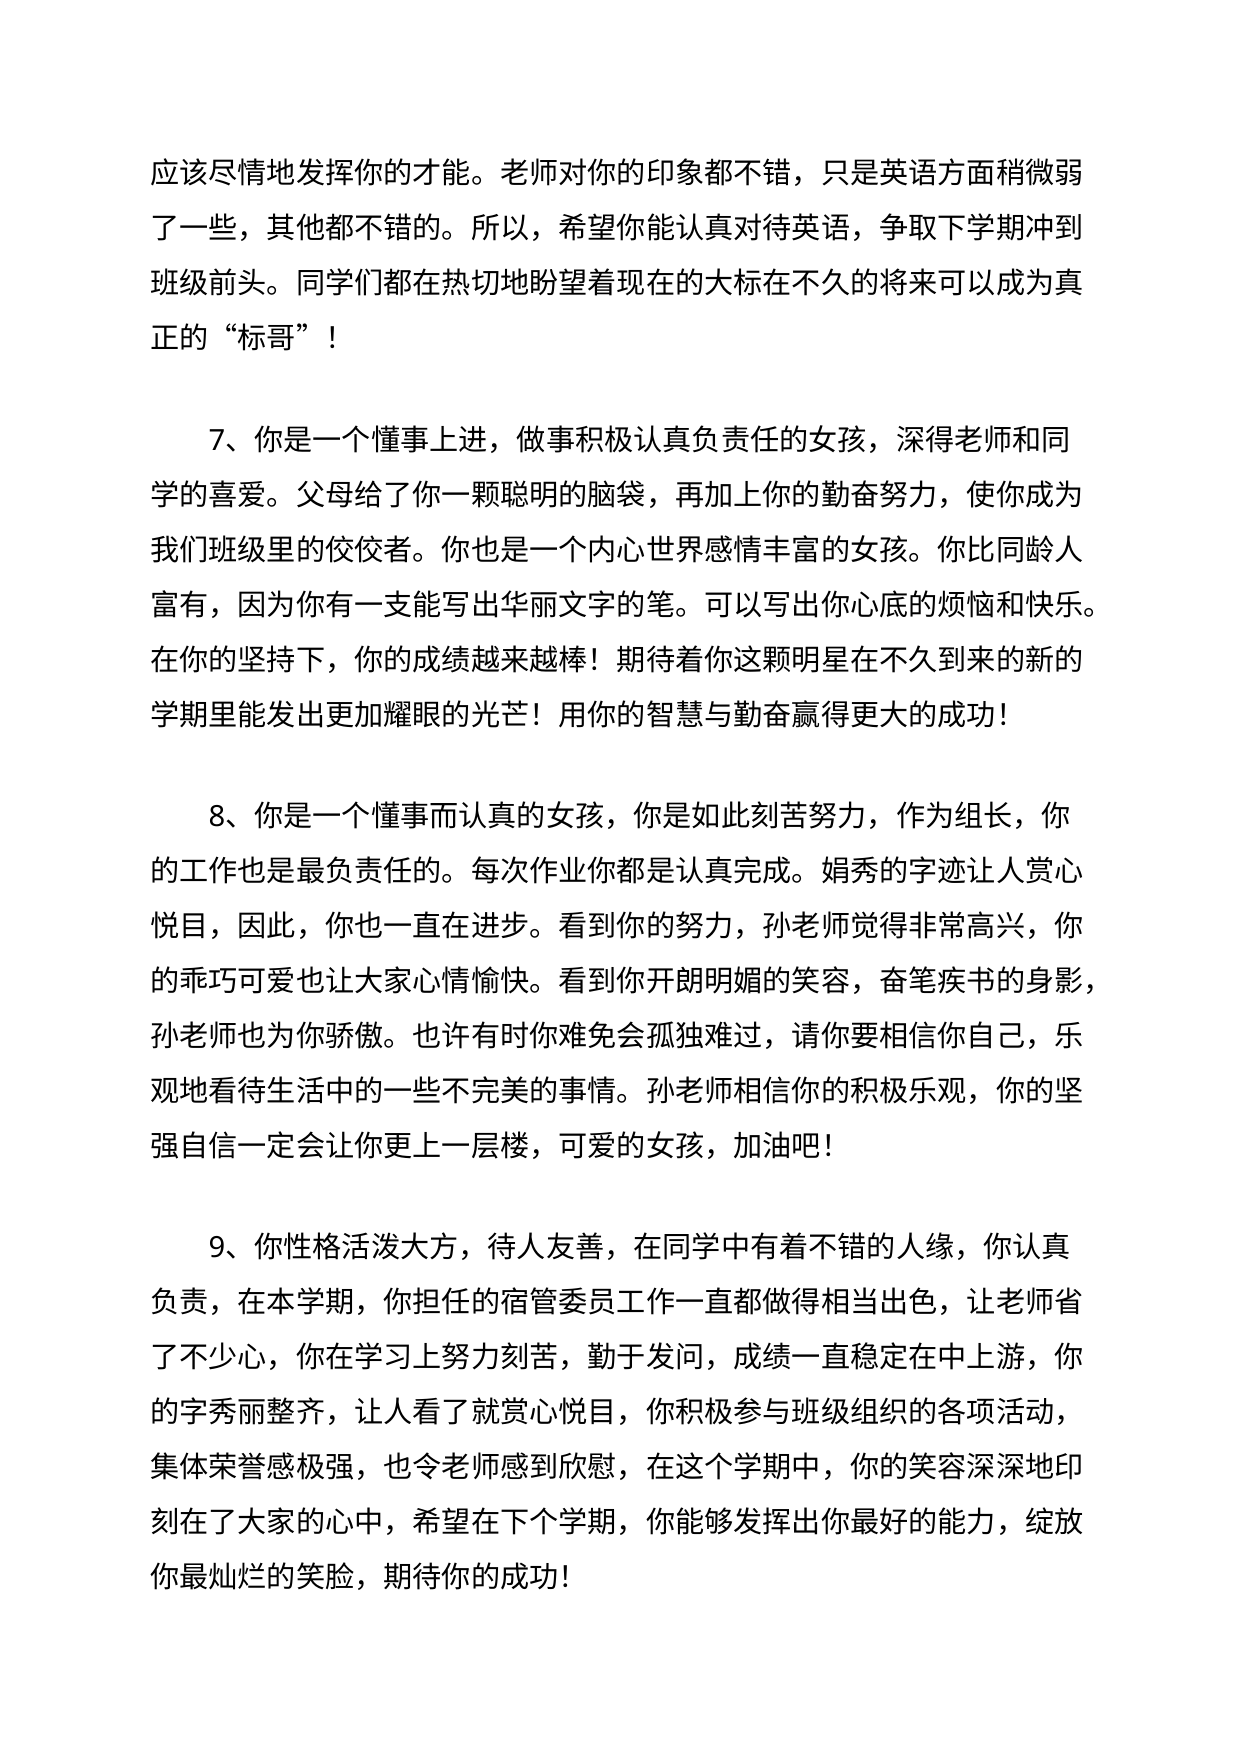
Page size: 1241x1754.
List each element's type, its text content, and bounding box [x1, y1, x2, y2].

text 8、你是一个懂事而认真的女孩，你是如此刻苦努力，作为组长，你的工作也是最负责任的。每次作业你都是认真完成。娟秀的字迹让人赏心悦目，因此，你也一直在进步。看到你的努力，孙老师觉得非常高兴，你的乖巧可爱也让大家心情愉快。看到你开朗明媚的笑容，奋笔疾书的身影，孙老师也为你骄傲。也许有时你难免会孤独难过，请你要相信你自己，乐观地看待生活中的一些不完美的事情。孙老师相信你的积极乐观，你的坚强自信一定会让你更上一层楼，可爱的女孩，加油吧！ [150, 793, 1090, 1164]
text 9、你性格活泼大方，待人友善，在同学中有着不错的人缘，你认真负责，在本学期，你担任的宿管委员工作一直都做得相当出色，让老师省了不少心，你在学习上努力刻苦，勤于发问，成绩一直稳定在中上游，你的字秀丽整齐，让人看了就赏心悦目，你积极参与班级组织的各项活动，集体荣誉感极强，也令老师感到欣慰，在这个学期中，你的笑容深深地印刻在了大家的心中，希望在下个学期，你能够发挥出你最好的能力，绽放你最灿烂的笑脸，期待你的成功！ [150, 1224, 1090, 1596]
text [150, 150, 1090, 357]
text 7、你是一个懂事上进，做事积极认真负责任的女孩，深得老师和同学的喜爱。父母给了你一颗聪明的脑袋，再加上你的勤奋努力，使你成为我们班级里的佼佼者。你也是一个内心世界感情丰富的女孩。你比同龄人富有，因为你有一支能写出华丽文字的笔。可以写出你心底的烦恼和快乐。在你的坚持下，你的成绩越来越棒！期待着你这颗明星在不久到来的新的学期里能发出更加耀眼的光芒！用你的智慧与勤奋赢得更大的成功！ [150, 416, 1090, 733]
